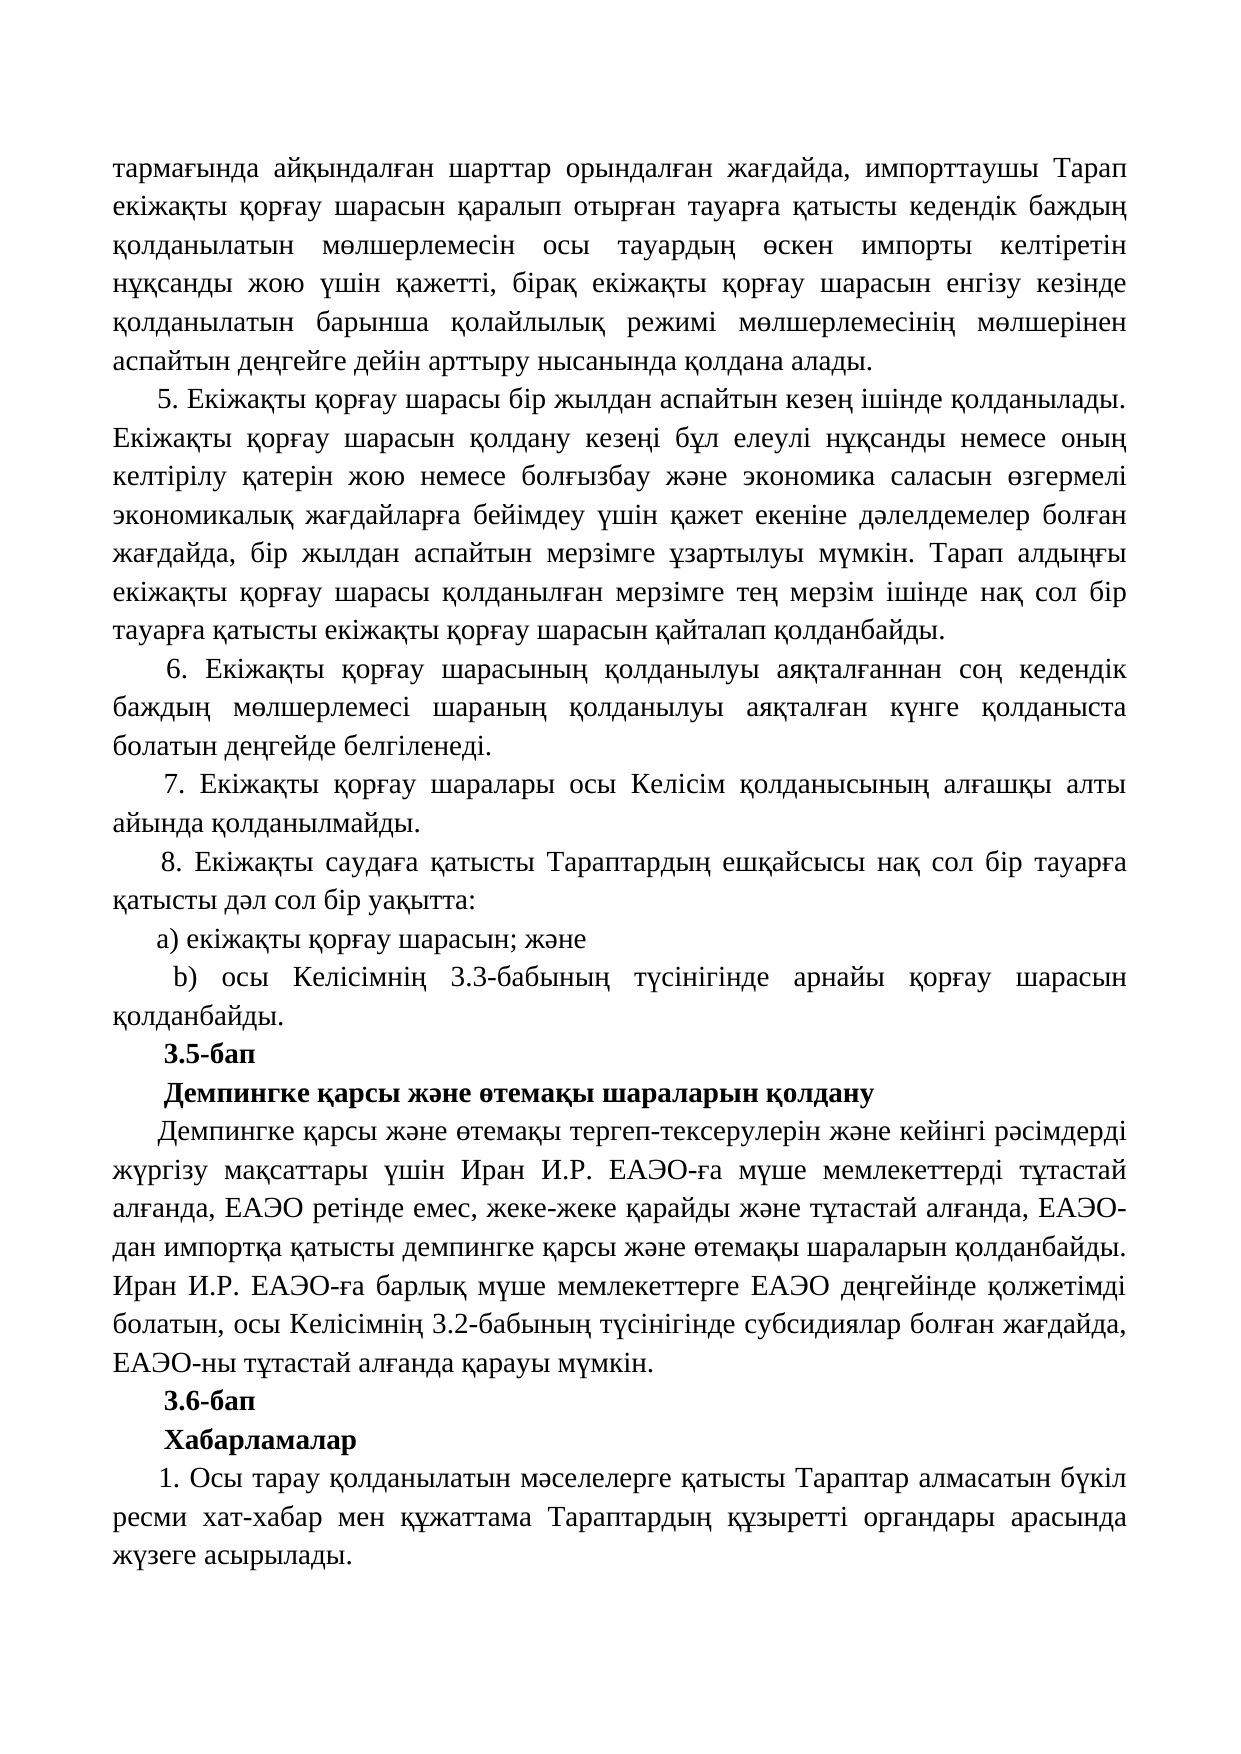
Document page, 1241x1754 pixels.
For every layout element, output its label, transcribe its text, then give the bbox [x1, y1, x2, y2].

text 8. Екіжақты саудаға қатысты Тараптардың ешқайсысы нақ сол бір тауарға қатысты дәл сол бір уақытта: [112, 844, 1128, 916]
text 6. Екіжақты қорғау шарасының қолданылуы аяқталғаннан соң кедендік баждың мөлшерлемесі шараның қолданылуы аяқталған күнге қолданыста болатын деңгейде белгіленеді. [112, 651, 1128, 762]
text 7. Екіжақты қорғау шаралары осы Келісім қолданысының алғашқы алты айында қолданылмайды. [112, 767, 1128, 839]
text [112, 150, 1128, 376]
text Демпингке қарсы және өтемақы шараларын қолдану [112, 1075, 1128, 1108]
text 3.6-бап [112, 1383, 1128, 1417]
text b) осы Келісімнің 3.3-бабының түсінігінде арнайы қорғау шарасын қолданбайды. [112, 959, 1128, 1031]
text a) екіжақты қорғау шарасын; және [112, 921, 1128, 954]
text Хабарламалар [112, 1422, 1128, 1455]
text 1. Осы тарау қолданылатын мәселелерге қатысты Тараптар алмасатын бүкіл ресми хат-хабар мен құжаттама Тараптардың құзыретті органдары арасында жүзеге асырылады. [112, 1460, 1128, 1571]
text 5. Екіжақты қорғау шарасы бір жылдан аспайтын кезең ішінде қолданылады. Екіжақты қорғау шарасын қолдану кезеңі бұл елеулі нұқсанды немесе оның келтірілу қатерін жою немесе болғызбау және экономика саласын өзгермелі экономикалық жағдайларға бейімдеу үшін қажет екеніне дәлелдемелер болған жағдайда, бір жылдан аспайтын мерзімге ұзартылуы мүмкін. Тарап алдыңғы екіжақты қорғау шарасы қолданылған мерзімге тең мерзім ішінде нақ сол бір тауарға қатысты екіжақты қорғау шарасын қайталап қолданбайды. [112, 381, 1128, 646]
text Демпингке қарсы және өтемақы тергеп-тексерулерін және кейінгі рәсімдерді жүргізу мақсаттары үшін Иран И.Р. ЕАЭО-ға мүше мемлекеттерді тұтастай алғанда, ЕАЭО ретінде емес, жеке-жеке қарайды және тұтастай алғанда, ЕАЭО-дан импортқа қатысты демпингке қарсы және өтемақы шараларын қолданбайды. Иран И.Р. ЕАЭО-ға барлық мүше мемлекеттерге ЕАЭО деңгейінде қолжетімді болатын, осы Келісімнің 3.2-бабының түсінігінде субсидиялар болған жағдайда, ЕАЭО-ны тұтастай алғанда қарауы мүмкін. [112, 1113, 1128, 1378]
text 3.5-бап [112, 1036, 1128, 1070]
